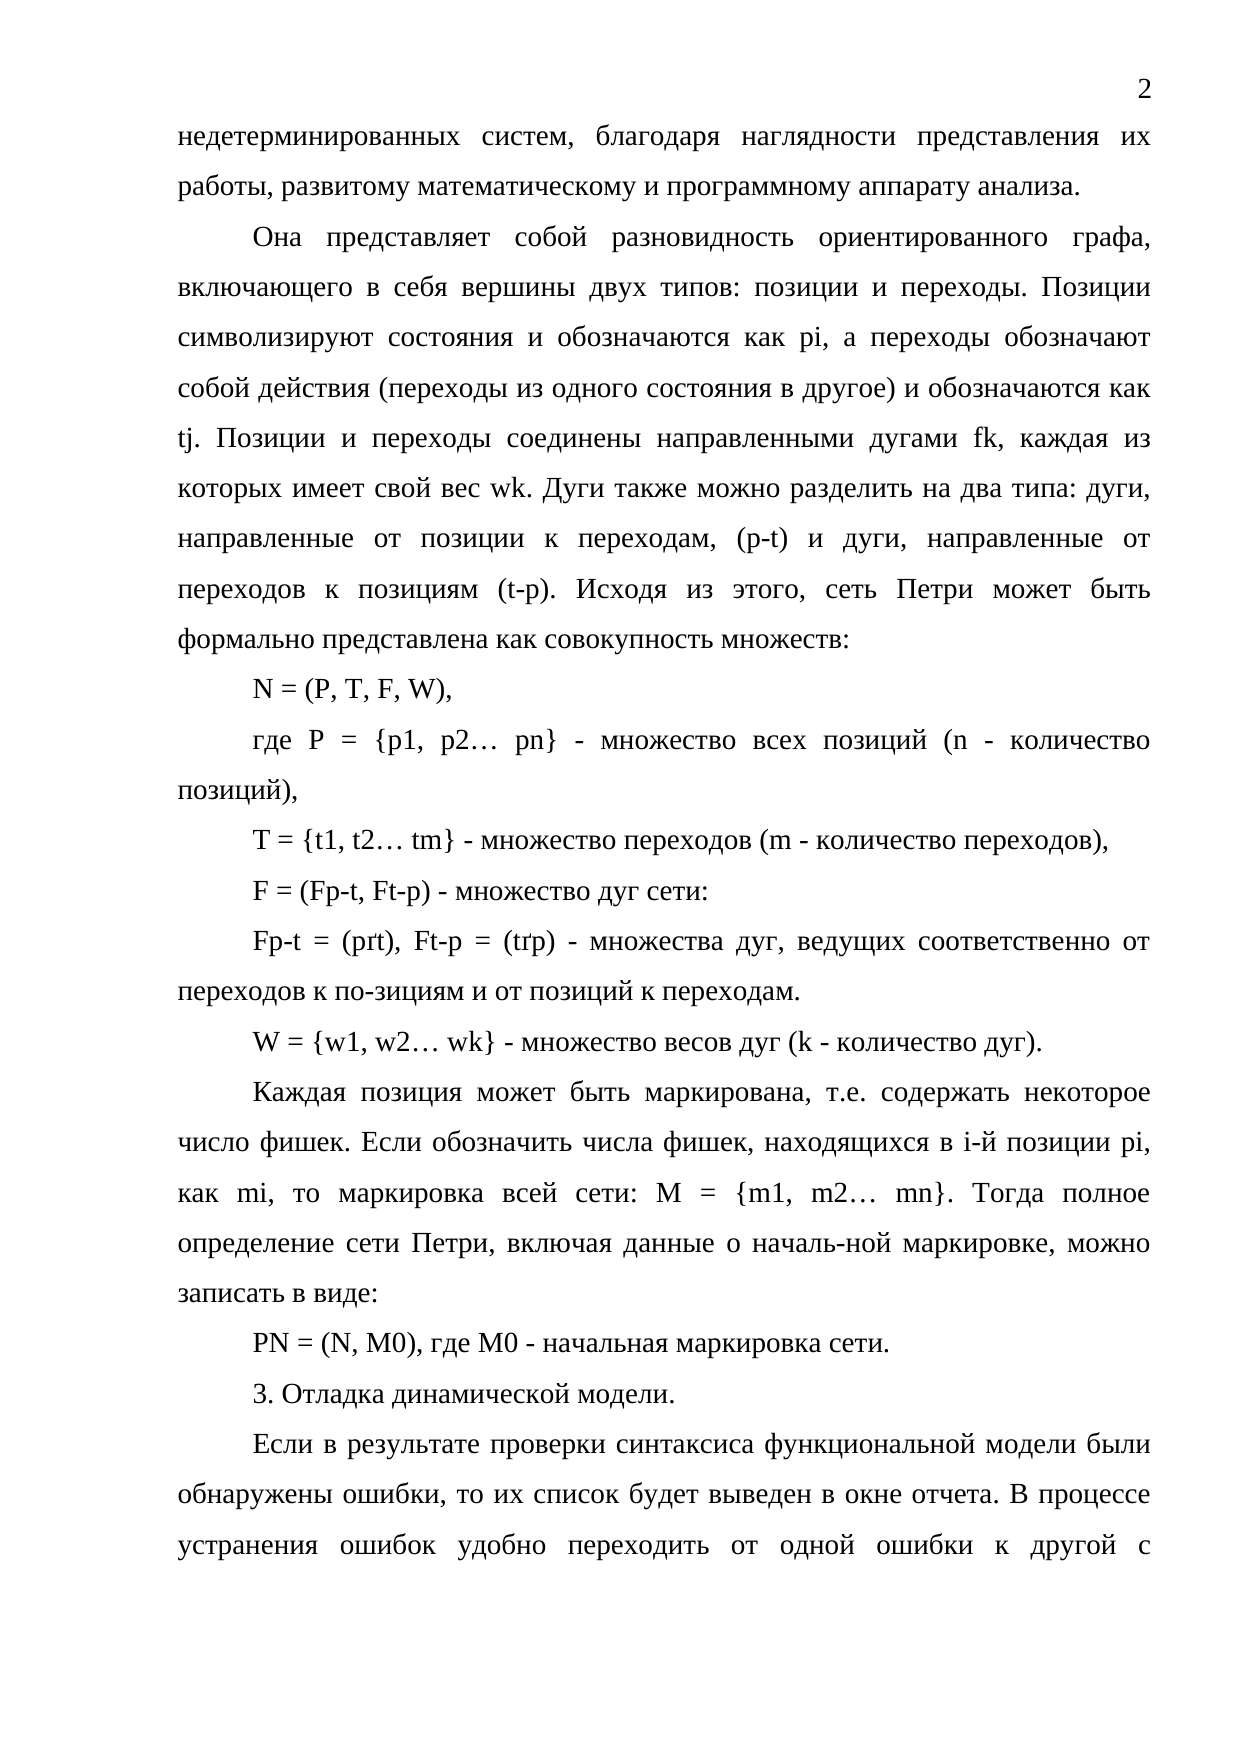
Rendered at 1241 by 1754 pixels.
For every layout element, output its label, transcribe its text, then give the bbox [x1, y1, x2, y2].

text Каждая позиция может быть маркирована, т.е. содержать некоторое число фишек. Если обозначить числа фишек, находящихся в i-й позиции pi, как mi, то маркировка всей сети: M = {m1, m2… mn}. Тогда полное определение сети Петри, включая данные о началь-ной маркировке, можно записать в виде: [177, 1074, 1152, 1309]
text PN = (N, M0), где М0 - начальная маркировка сети. [177, 1326, 1152, 1359]
text N = (P, T, F, W), [177, 672, 1152, 705]
text 3. Отладка динамической модели. [177, 1376, 1152, 1409]
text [177, 118, 1152, 202]
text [177, 1426, 1152, 1560]
text W = {w1, w2… wk} - множество весов дуг (k - количество дуг). [177, 1024, 1152, 1057]
text где P = {p1, p2… pn} - множество всех позиций (n - количество позиций), [177, 722, 1152, 806]
text F = (Fp-t, Ft-p) - множество дуг сети: [177, 873, 1152, 906]
text T = {t1, t2… tm} - множество переходов (m - количество переходов), [177, 822, 1152, 856]
text Fp-t = (pґt), Ft-p = (tґp) - множества дуг, ведущих соответственно от переходов к по-зициям и от позиций к переходам. [177, 923, 1152, 1007]
text Она представляет собой разновидность ориентированного графа, включающего в себя вершины двух типов: позиции и переходы. Позиции символизируют состояния и обозначаются как pi, а переходы обозначают собой действия (переходы из одного состояния в другое) и обозначаются как tj. Позиции и переходы соединены направленными дугами fk, каждая из которых имеет свой вес wk. Дуги также можно разделить на два типа: дуги, направленные от позиции к переходам, (p-t) и дуги, направленные от переходов к позициям (t-p). Исходя из этого, сеть Петри может быть формально представлена как совокупность множеств: [177, 219, 1152, 655]
